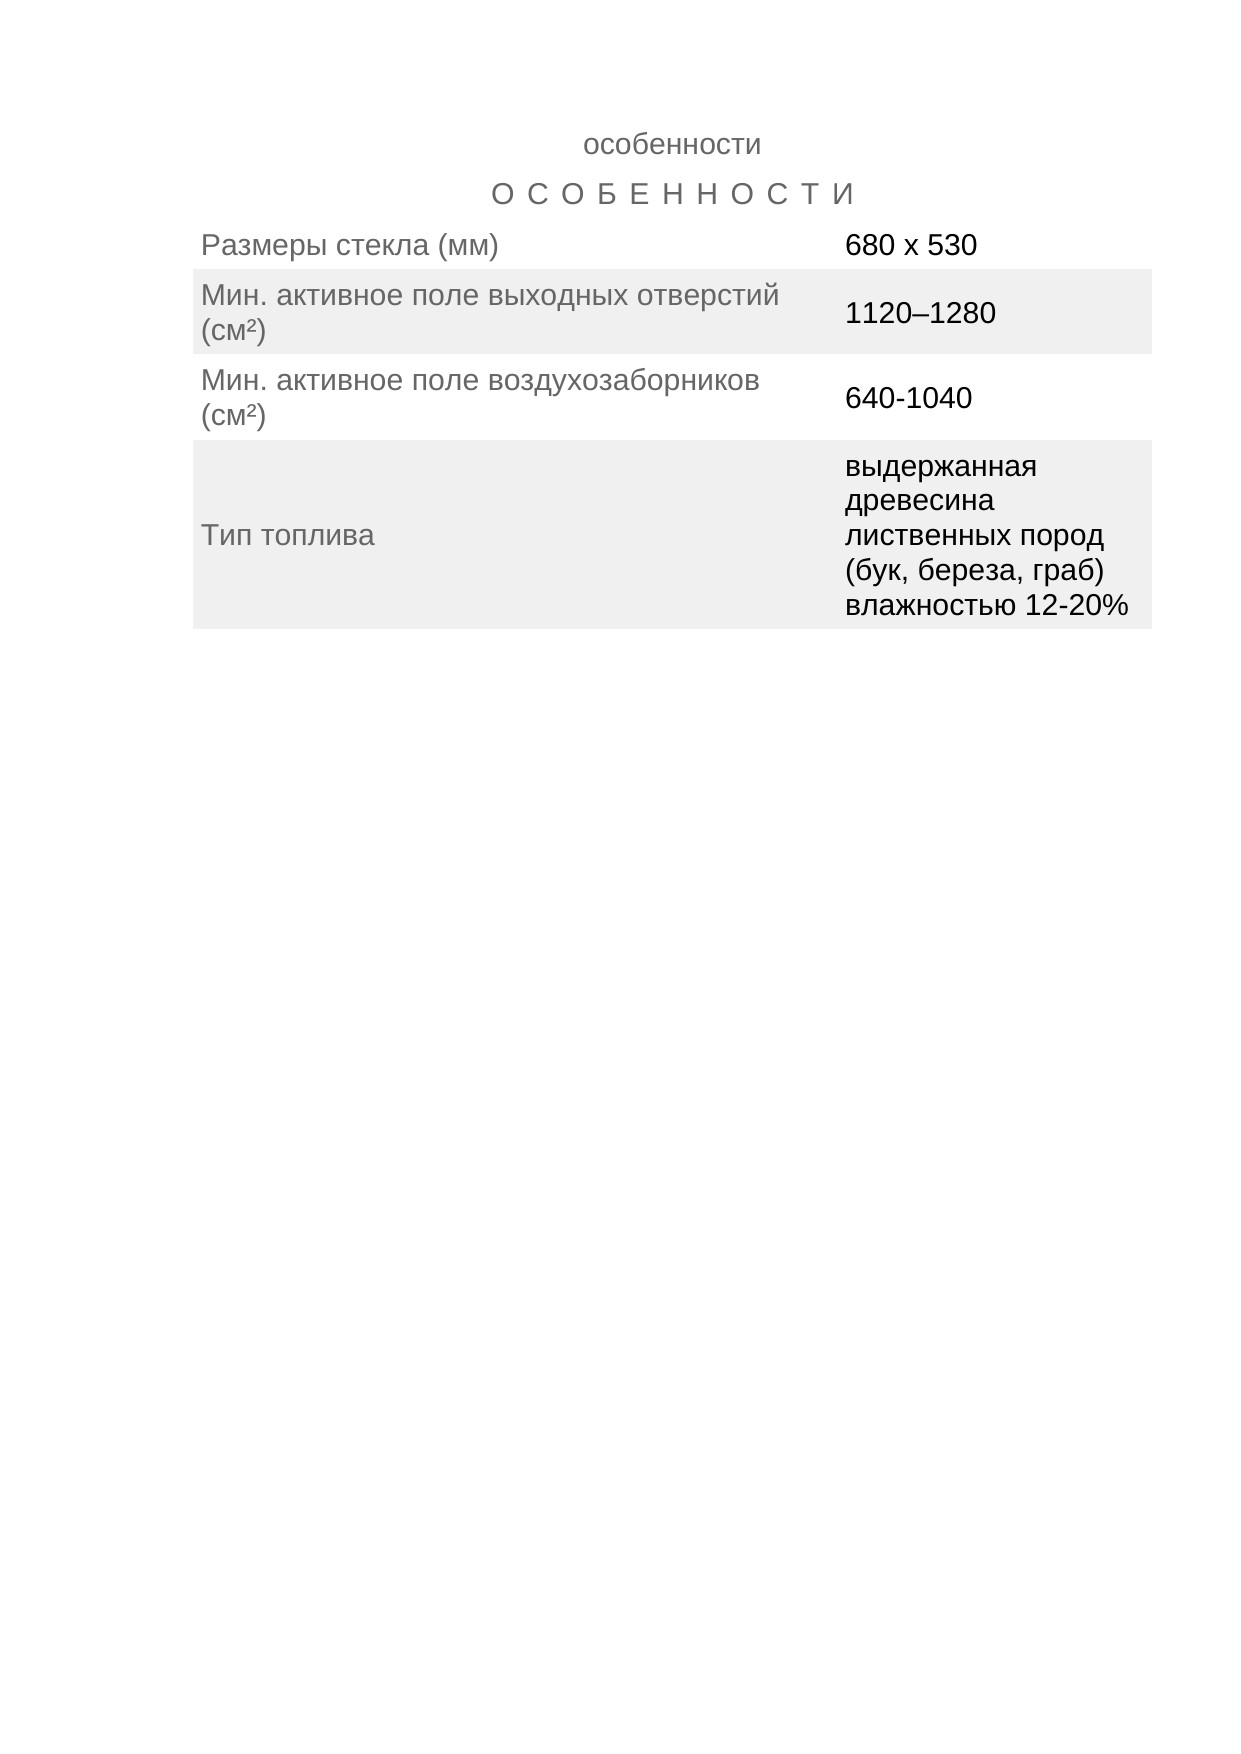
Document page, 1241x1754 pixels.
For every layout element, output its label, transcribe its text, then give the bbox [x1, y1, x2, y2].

table_cell Тип топлива [193, 440, 837, 629]
table_cell Мин. активное поле воздухозаборников (см²) [193, 355, 837, 440]
table_cell 640-1040 [837, 355, 1152, 440]
table_cell Мин. активное поле выходных отверстий (см²) [193, 269, 837, 354]
table_cell выдержанная древесина лиственных пород (бук, береза, граб) влажностью 12-20% [837, 440, 1152, 629]
table_cell 1120–1280 [837, 269, 1152, 354]
table_header особенности [193, 118, 1152, 168]
table_cell Размеры стекла (мм) [193, 219, 837, 269]
table_cell ОСОБЕННОСТИ [193, 169, 1152, 219]
table_cell 680 х 530 [837, 219, 1152, 269]
